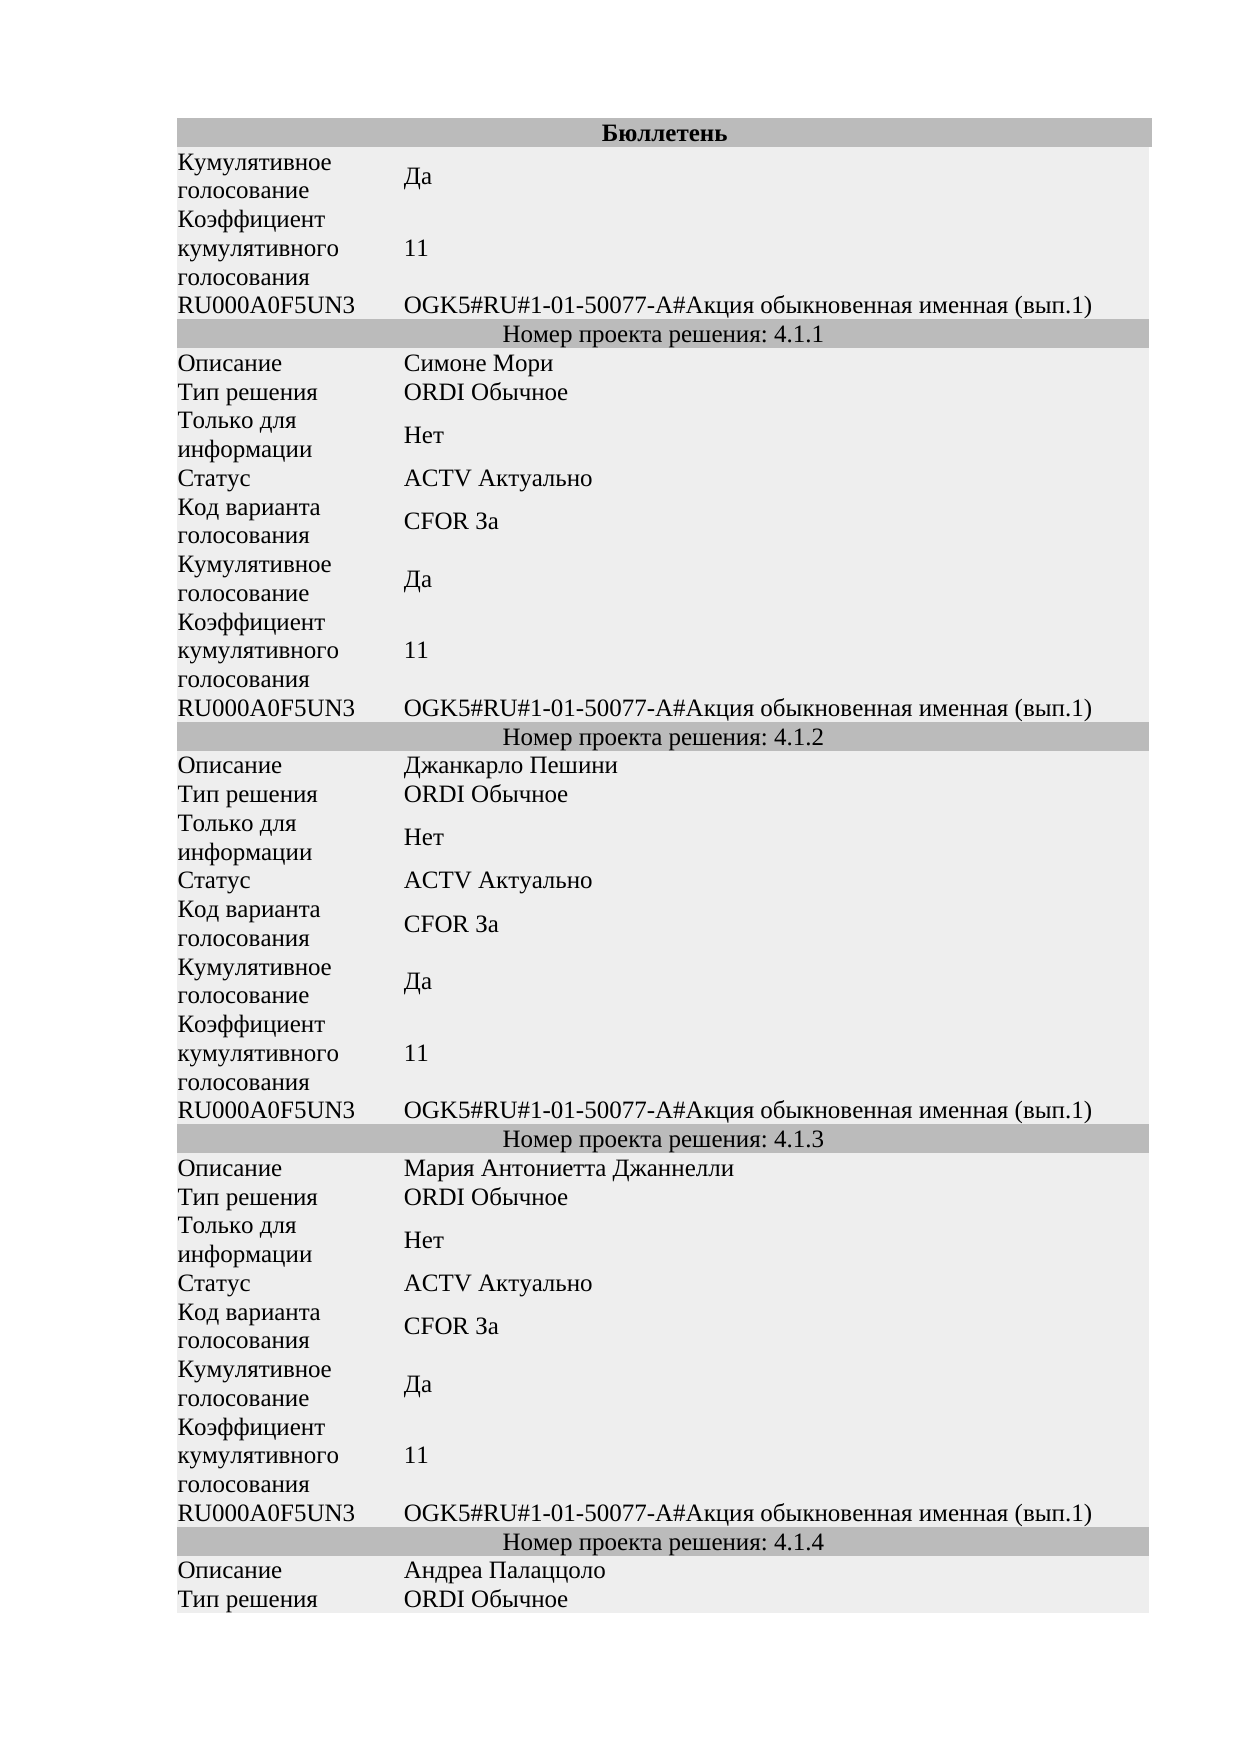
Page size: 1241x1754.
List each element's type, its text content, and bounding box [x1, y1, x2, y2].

table_cell Кумулятивное голосование [177, 952, 404, 1009]
table_cell Описание [177, 348, 404, 377]
table_cell OGK5#RU#1-01-50077-A#Акция обыкновенная именная (вып.1) [404, 1096, 1149, 1124]
table_cell RU000A0F5UN3 [177, 1498, 404, 1527]
table_cell Нет [404, 406, 1149, 463]
table_cell Коэффициент кумулятивного голосования [177, 1009, 404, 1096]
table_cell RU000A0F5UN3 [177, 1096, 404, 1124]
table_cell Нет [404, 808, 1149, 866]
table_cell Тип решения [177, 1584, 404, 1613]
table_cell Да [404, 147, 1149, 204]
table_header Бюллетень [177, 118, 1152, 147]
table_cell 11 [404, 1009, 1149, 1096]
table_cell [404, 1498, 1149, 1527]
table_cell Джанкарло Пешини [404, 751, 1149, 779]
table_cell Нет [404, 1211, 1149, 1268]
table_cell Код варианта голосования [177, 1297, 404, 1354]
table_cell Мария Антониетта Джаннелли [404, 1153, 1149, 1182]
table_cell Кумулятивное голосование [177, 147, 404, 204]
table_cell Да [404, 549, 1149, 607]
table_cell Симоне Мори [404, 348, 1149, 377]
table_cell Описание [177, 1556, 404, 1584]
table_cell Номер проекта решения: 4.1.2 [177, 722, 1149, 751]
table_cell ORDI Обычное [404, 1584, 1149, 1613]
table_cell Да [404, 952, 1149, 1009]
table_cell Статус [177, 463, 404, 492]
table_cell Номер проекта решения: 4.1.1 [177, 319, 1149, 348]
table_cell OGK5#RU#1-01-50077-A#Акция обыкновенная именная (вып.1) [404, 693, 1149, 722]
table_cell 11 [404, 607, 1149, 693]
table_cell Андреа Палаццоло [404, 1556, 1149, 1584]
table_cell 11 [404, 204, 1149, 291]
table_cell ORDI Обычное [404, 1182, 1149, 1211]
table_cell Кумулятивное голосование [177, 1354, 404, 1412]
table_cell Статус [177, 1268, 404, 1297]
table_cell Номер проекта решения: 4.1.3 [177, 1124, 1149, 1153]
table_cell Коэффициент кумулятивного голосования [177, 204, 404, 291]
table_cell Да [404, 1354, 1149, 1412]
table_cell Только для информации [177, 808, 404, 866]
table_cell Код варианта голосования [177, 492, 404, 549]
table_cell Описание [177, 751, 404, 779]
table_cell CFOR За [404, 1297, 1149, 1354]
table_cell Кумулятивное голосование [177, 549, 404, 607]
table_cell 11 [404, 1412, 1149, 1498]
table_cell OGK5#RU#1-01-50077-A#Акция обыкновенная именная (вып.1) [404, 291, 1149, 319]
table_cell Номер проекта решения: 4.1.4 [177, 1527, 1149, 1556]
table_cell ACTV Актуально [404, 866, 1149, 894]
table_cell Коэффициент кумулятивного голосования [177, 1412, 404, 1498]
table_cell Коэффициент кумулятивного голосования [177, 607, 404, 693]
table_cell ACTV Актуально [404, 463, 1149, 492]
table_cell ACTV Актуально [404, 1268, 1149, 1297]
table_cell CFOR За [404, 894, 1149, 952]
table_cell ORDI Обычное [404, 377, 1149, 406]
table_cell Тип решения [177, 1182, 404, 1211]
table_cell Статус [177, 866, 404, 894]
table_cell Тип решения [177, 377, 404, 406]
table_cell Код варианта голосования [177, 894, 404, 952]
table_cell Тип решения [177, 779, 404, 808]
table_cell CFOR За [404, 492, 1149, 549]
table_cell Только для информации [177, 1211, 404, 1268]
table_cell RU000A0F5UN3 [177, 291, 404, 319]
table_cell Описание [177, 1153, 404, 1182]
table_cell Только для информации [177, 406, 404, 463]
table_cell RU000A0F5UN3 [177, 693, 404, 722]
table_cell ORDI Обычное [404, 779, 1149, 808]
